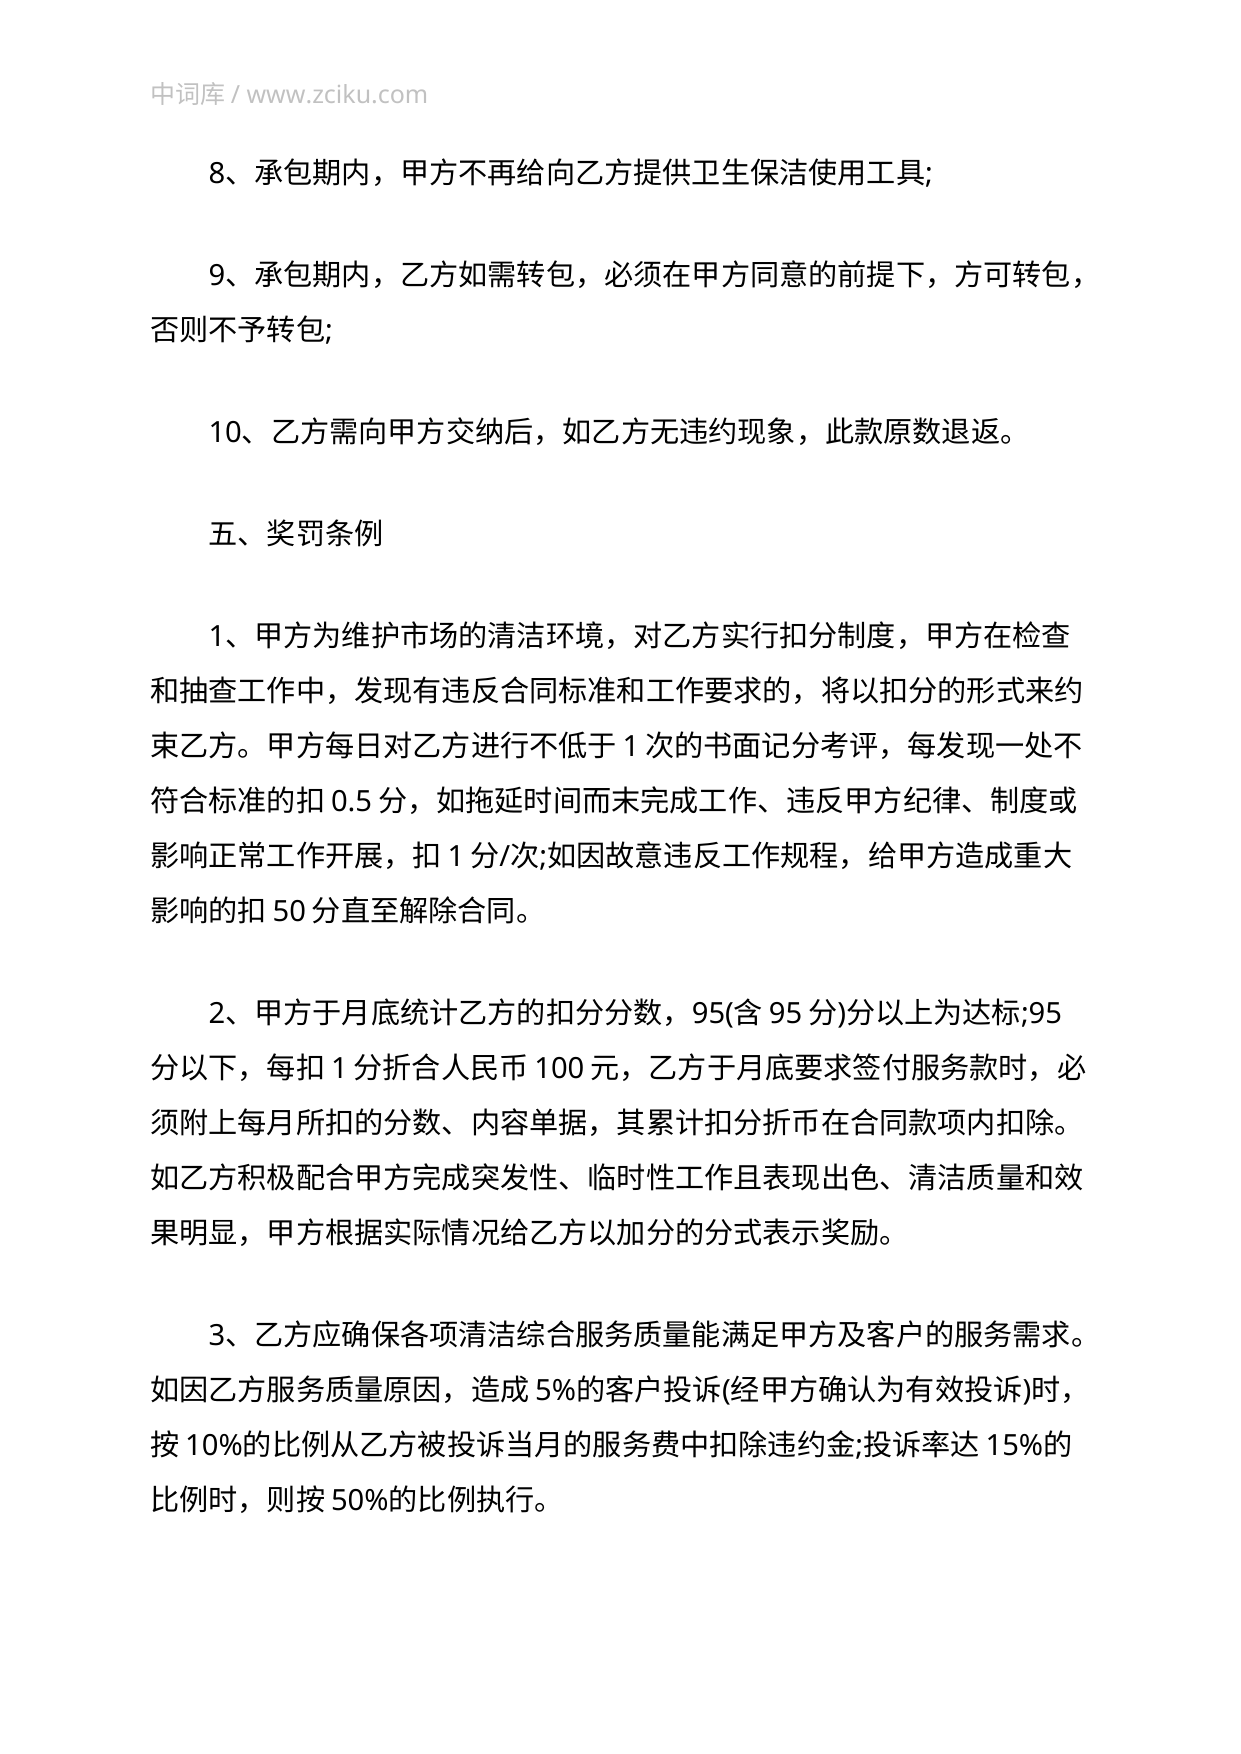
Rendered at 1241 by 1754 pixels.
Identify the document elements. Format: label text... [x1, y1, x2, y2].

text 10、乙方需向甲方交纳后，如乙方无违约现象，此款原数退返。 [150, 409, 1090, 451]
text 五、奖罚条例 [150, 511, 1090, 553]
text 8、承包期内，甲方不再给向乙方提供卫生保洁使用工具; [150, 150, 1090, 192]
text 1、甲方为维护市场的清洁环境，对乙方实行扣分制度，甲方在检查和抽查工作中，发现有违反合同标准和工作要求的，将以扣分的形式来约束乙方。甲方每日对乙方进行不低于1次的书面记分考评，每发现一处不符合标准的扣0.5分，如拖延时间而末完成工作、违反甲方纪律、制度或影响正常工作开展，扣1分/次;如因故意违反工作规程，给甲方造成重大影响的扣50分直至解除合同。 [150, 613, 1090, 930]
text 2、甲方于月底统计乙方的扣分分数，95(含95分)分以上为达标;95分以下，每扣1分折合人民币100元，乙方于月底要求签付服务款时，必须附上每月所扣的分数、内容单据，其累计扣分折币在合同款项内扣除。如乙方积极配合甲方完成突发性、临时性工作且表现出色、清洁质量和效果明显，甲方根据实际情况给乙方以加分的分式表示奖励。 [150, 989, 1090, 1252]
text 3、乙方应确保各项清洁综合服务质量能满足甲方及客户的服务需求。如因乙方服务质量原因，造成5%的客户投诉(经甲方确认为有效投诉)时，按10%的比例从乙方被投诉当月的服务费中扣除违约金;投诉率达15%的比例时，则按50%的比例执行。 [150, 1311, 1090, 1518]
text 9、承包期内，乙方如需转包，必须在甲方同意的前提下，方可转包，否则不予转包; [150, 252, 1090, 349]
